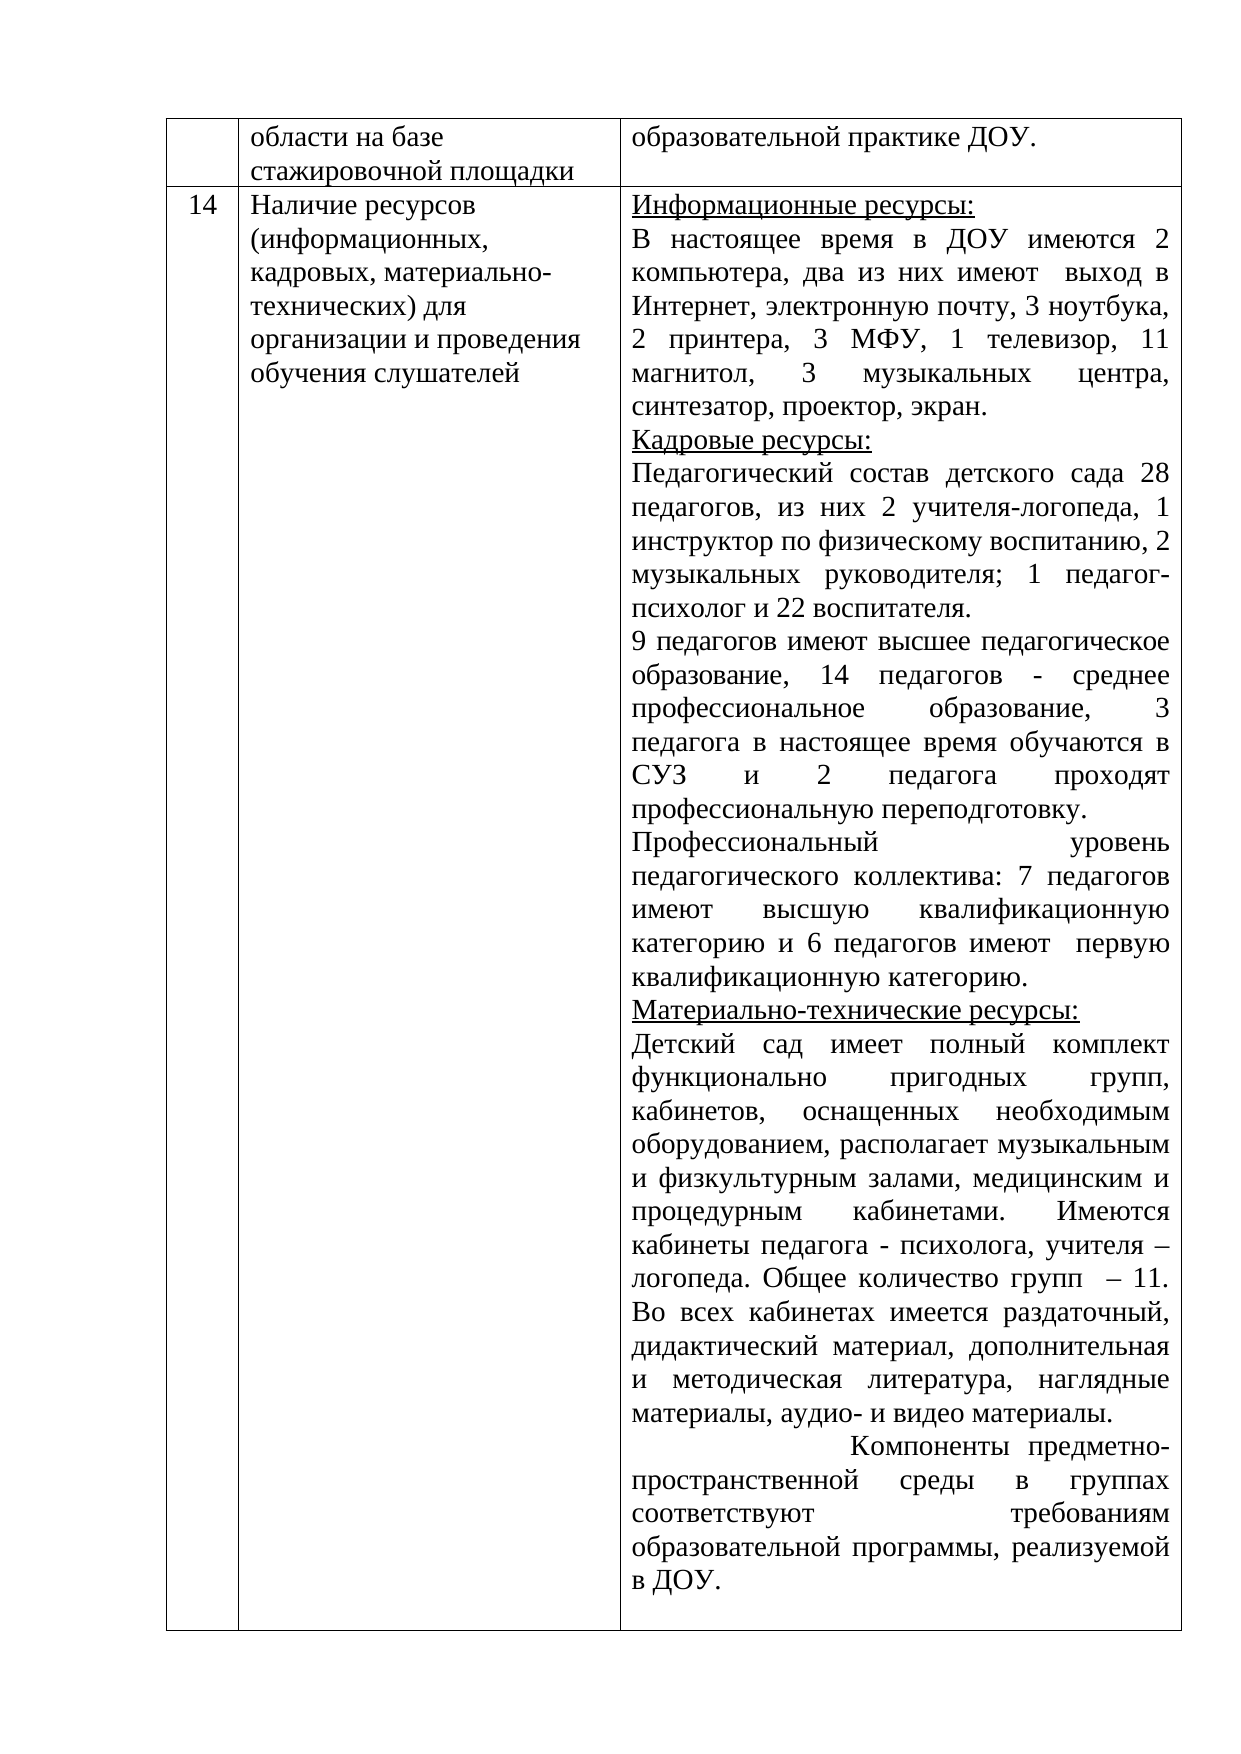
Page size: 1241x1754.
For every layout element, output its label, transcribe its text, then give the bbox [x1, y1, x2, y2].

table_cell Информационные ресурсы: В настоящее время в ДОУ имеются 2 компьютера, два из них имеют выход в Интернет, электронную почту, 3 ноутбука, 2 принтера, 3 МФУ, 1 телевизор, 11 магнитол, 3 музыкальных центра, синтезатор, проектор, экран. Кадровые ресурсы: Педагогический состав детского сада 28 педагогов, из них 2 учителя-логопеда, 1 инструктор по физическому воспитанию, 2 музыкальных руководителя; 1 педагог-психолог и 22 воспитателя. 9 педагогов имеют высшее педагогическое образование, 14 педагогов - среднее профессиональное образование, 3 педагога в настоящее время обучаются в СУЗ и 2 педагога проходят профессиональную переподготовку. Профессиональный уровень педагогического коллектива: 7 педагогов имеют высшую квалификационную категорию и 6 педагогов имеют первую квалификационную категорию. Материально-технические ресурсы: Детский сад имеет полный комплект функционально пригодных групп, кабинетов, оснащенных необходимым оборудованием, располагает музыкальным и физкультурным залами, медицинским и процедурным кабинетами. Имеются кабинеты педагога - психолога, учителя – логопеда. Общее количество групп – 11. Во всех кабинетах имеется раздаточный, дидактический материал, дополнительная и методическая литература, наглядные материалы, аудио- и видео материалы. Компоненты предметно-пространственной среды в группах соответствуют требованиям образовательной программы, реализуемой в ДОУ. [621, 187, 1181, 1629]
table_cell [621, 119, 1181, 186]
table_cell 14 [167, 187, 238, 1629]
table_cell Наличие ресурсов (информационных, кадровых, материально-технических) для организации и проведения обучения слушателей [239, 187, 620, 1629]
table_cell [239, 119, 620, 186]
table_cell 13 [167, 119, 238, 186]
